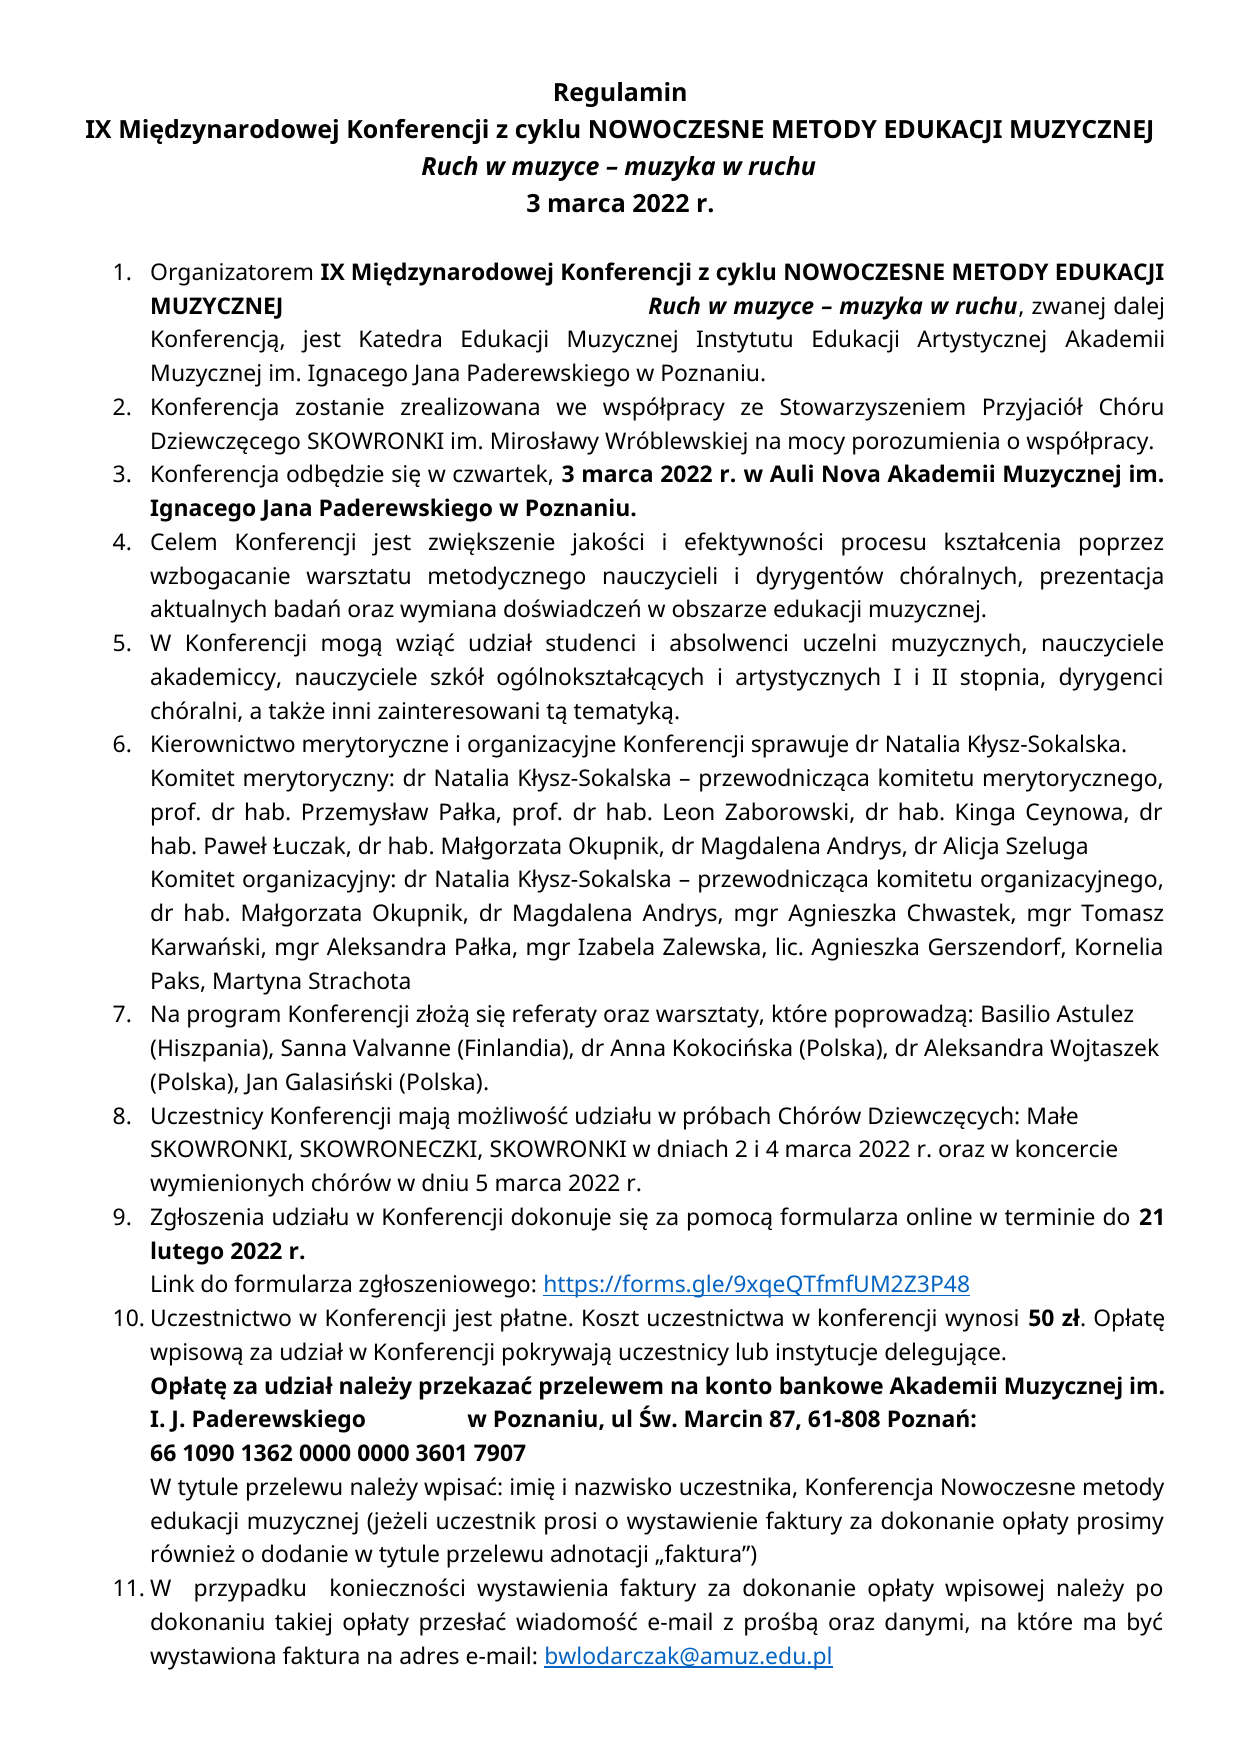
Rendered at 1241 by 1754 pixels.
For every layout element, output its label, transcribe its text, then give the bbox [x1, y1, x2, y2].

list Celem Konferencji jest zwiększenie jakości i efektywności procesu kształcenia poprzez wzbogacanie warsztatu metodycznego nauczycieli i dyrygentów chóralnych, prezentacja aktualnych badań oraz wymiana doświadczeń w obszarze edukacji muzycznej. [112, 526, 1165, 624]
list Komitet organizacyjny: dr Natalia Kłysz-Sokalska – przewodnicząca komitetu organizacyjnego, dr hab. Małgorzata Okupnik, dr Magdalena Andrys, mgr Agnieszka Chwastek, mgr Tomasz Karwański, mgr Aleksandra Pałka, mgr Izabela Zalewska, lic. Agnieszka Gerszendorf, Kornelia Paks, Martyna Strachota [150, 863, 1165, 996]
text Regulamin [75, 75, 1165, 109]
list Zgłoszenia udziału w Konferencji dokonuje się za pomocą formularza online w terminie do 21 lutego 2022 r. [112, 1201, 1165, 1266]
list W przypadku konieczności wystawienia faktury za dokonanie opłaty wpisowej należy po dokonaniu takiej opłaty przesłać wiadomość e-mail z prośbą oraz danymi, na które ma być wystawiona faktura na adres e-mail: bwlodarczak@amuz.edu.pl [112, 1572, 1165, 1671]
list 66 1090 1362 0000 0000 3601 7907 [150, 1437, 1165, 1468]
list Na program Konferencji złożą się referaty oraz warsztaty, które poprowadzą: Basilio Astulez (Hiszpania), Sanna Valvanne (Finlandia), dr Anna Kokocińska (Polska), dr Aleksandra Wojtaszek (Polska), Jan Galasiński (Polska). [112, 998, 1165, 1097]
list W Konferencji mogą wziąć udział studenci i absolwenci uczelni muzycznych, nauczyciele akademiccy, nauczyciele szkół ogólnokształcących i artystycznych I i II stopnia, dyrygenci chóralni, a także inni zainteresowani tą tematyką. [112, 627, 1165, 726]
text IX Międzynarodowej Konferencji z cyklu NOWOCZESNE METODY EDUKACJI MUZYCZNEJ [75, 112, 1165, 146]
text Ruch w muzyce – muzyka w ruchu [75, 148, 1165, 183]
list Opłatę za udział należy przekazać przelewem na konto bankowe Akademii Muzycznej im. I. J. Paderewskiego w Poznaniu, ul Św. Marcin 87, 61-808 Poznań: [150, 1369, 1165, 1434]
list Komitet merytoryczny: dr Natalia Kłysz-Sokalska – przewodnicząca komitetu merytorycznego, prof. dr hab. Przemysław Pałka, prof. dr hab. Leon Zaborowski, dr hab. Kinga Ceynowa, dr hab. Paweł Łuczak, dr hab. Małgorzata Okupnik, dr Magdalena Andrys, dr Alicja Szeluga [150, 762, 1165, 861]
list Link do formularza zgłoszeniowego: https://forms.gle/9xqeQTfmfUM2Z3P48 [150, 1268, 1165, 1299]
list Kierownictwo merytoryczne i organizacyjne Konferencji sprawuje dr Natalia Kłysz-Sokalska. [112, 728, 1165, 759]
list W tytule przelewu należy wpisać: imię i nazwisko uczestnika, Konferencja Nowoczesne metody edukacji muzycznej (jeżeli uczestnik prosi o wystawienie faktury za dokonanie opłaty prosimy również o dodanie w tytule przelewu adnotacji „faktura”) [150, 1471, 1165, 1569]
list Konferencja odbędzie się w czwartek, 3 marca 2022 r. w Auli Nova Akademii Muzycznej im. Ignacego Jana Paderewskiego w Poznaniu. [112, 458, 1165, 523]
list Uczestnicy Konferencji mają możliwość udziału w próbach Chórów Dziewczęcych: Małe SKOWRONKI, SKOWRONECZKI, SKOWRONKI w dniach 2 i 4 marca 2022 r. oraz w koncercie wymienionych chórów w dniu 5 marca 2022 r. [112, 1099, 1165, 1198]
list Uczestnictwo w Konferencji jest płatne. Koszt uczestnictwa w konferencji wynosi 50 zł. Opłatę wpisową za udział w Konferencji pokrywają uczestnicy lub instytucje delegujące. [112, 1302, 1165, 1367]
list Organizatorem IX Międzynarodowej Konferencji z cyklu NOWOCZESNE METODY EDUKACJI MUZYCZNEJ Ruch w muzyce – muzyka w ruchu, zwanej dalej Konferencją, jest Katedra Edukacji Muzycznej Instytutu Edukacji Artystycznej Akademii Muzycznej im. Ignacego Jana Paderewskiego w Poznaniu. [112, 256, 1165, 388]
list Konferencja zostanie zrealizowana we współpracy ze Stowarzyszeniem Przyjaciół Chóru Dziewczęcego SKOWRONKI im. Mirosławy Wróblewskiej na mocy porozumienia o współpracy. [112, 391, 1165, 456]
text 3 marca 2022 r. [75, 185, 1165, 219]
